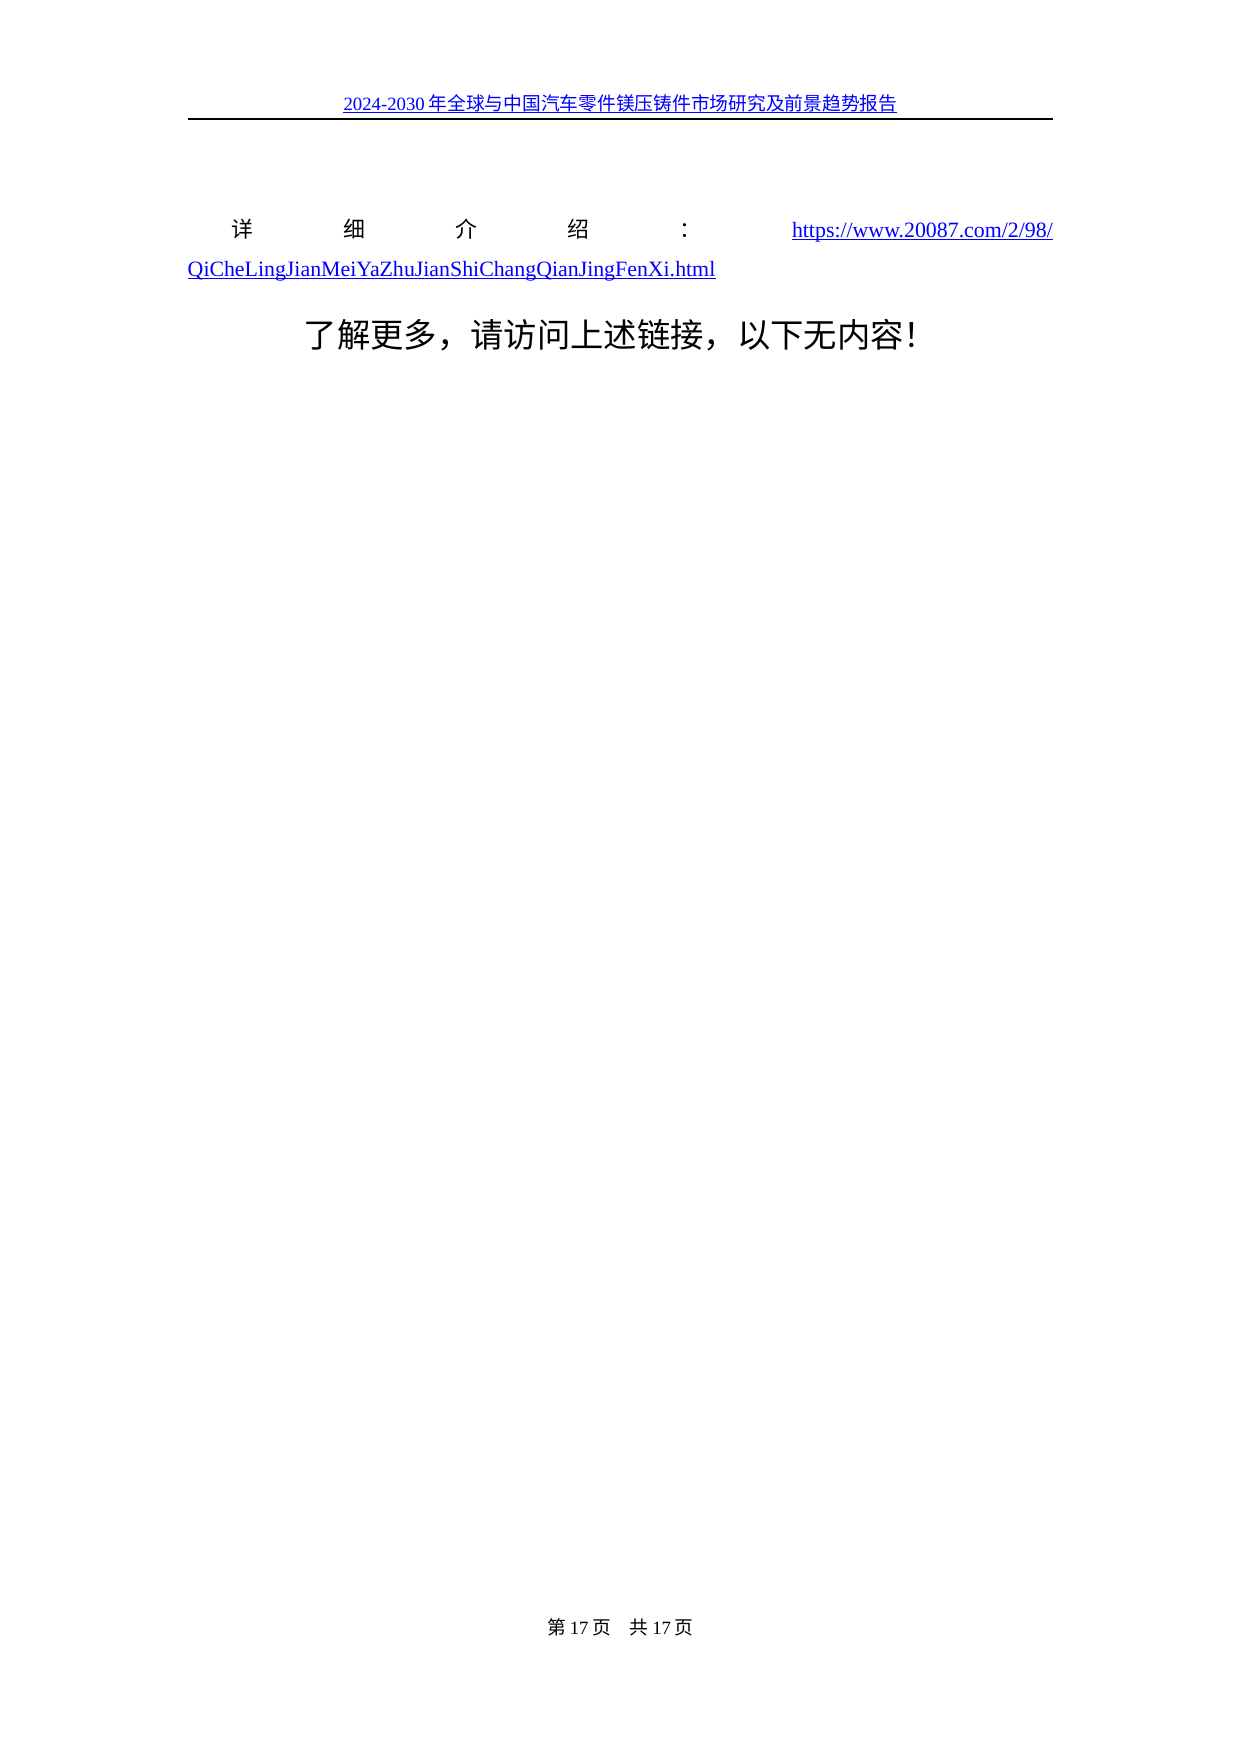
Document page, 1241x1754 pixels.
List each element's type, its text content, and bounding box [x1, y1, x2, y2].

text 详细介绍：https://www.20087.com/2/98/QiCheLingJianMeiYaZhuJianShiChangQianJingFenXi.html [187, 212, 1053, 285]
title 了解更多，请访问上述链接，以下无内容！ [187, 301, 1053, 366]
